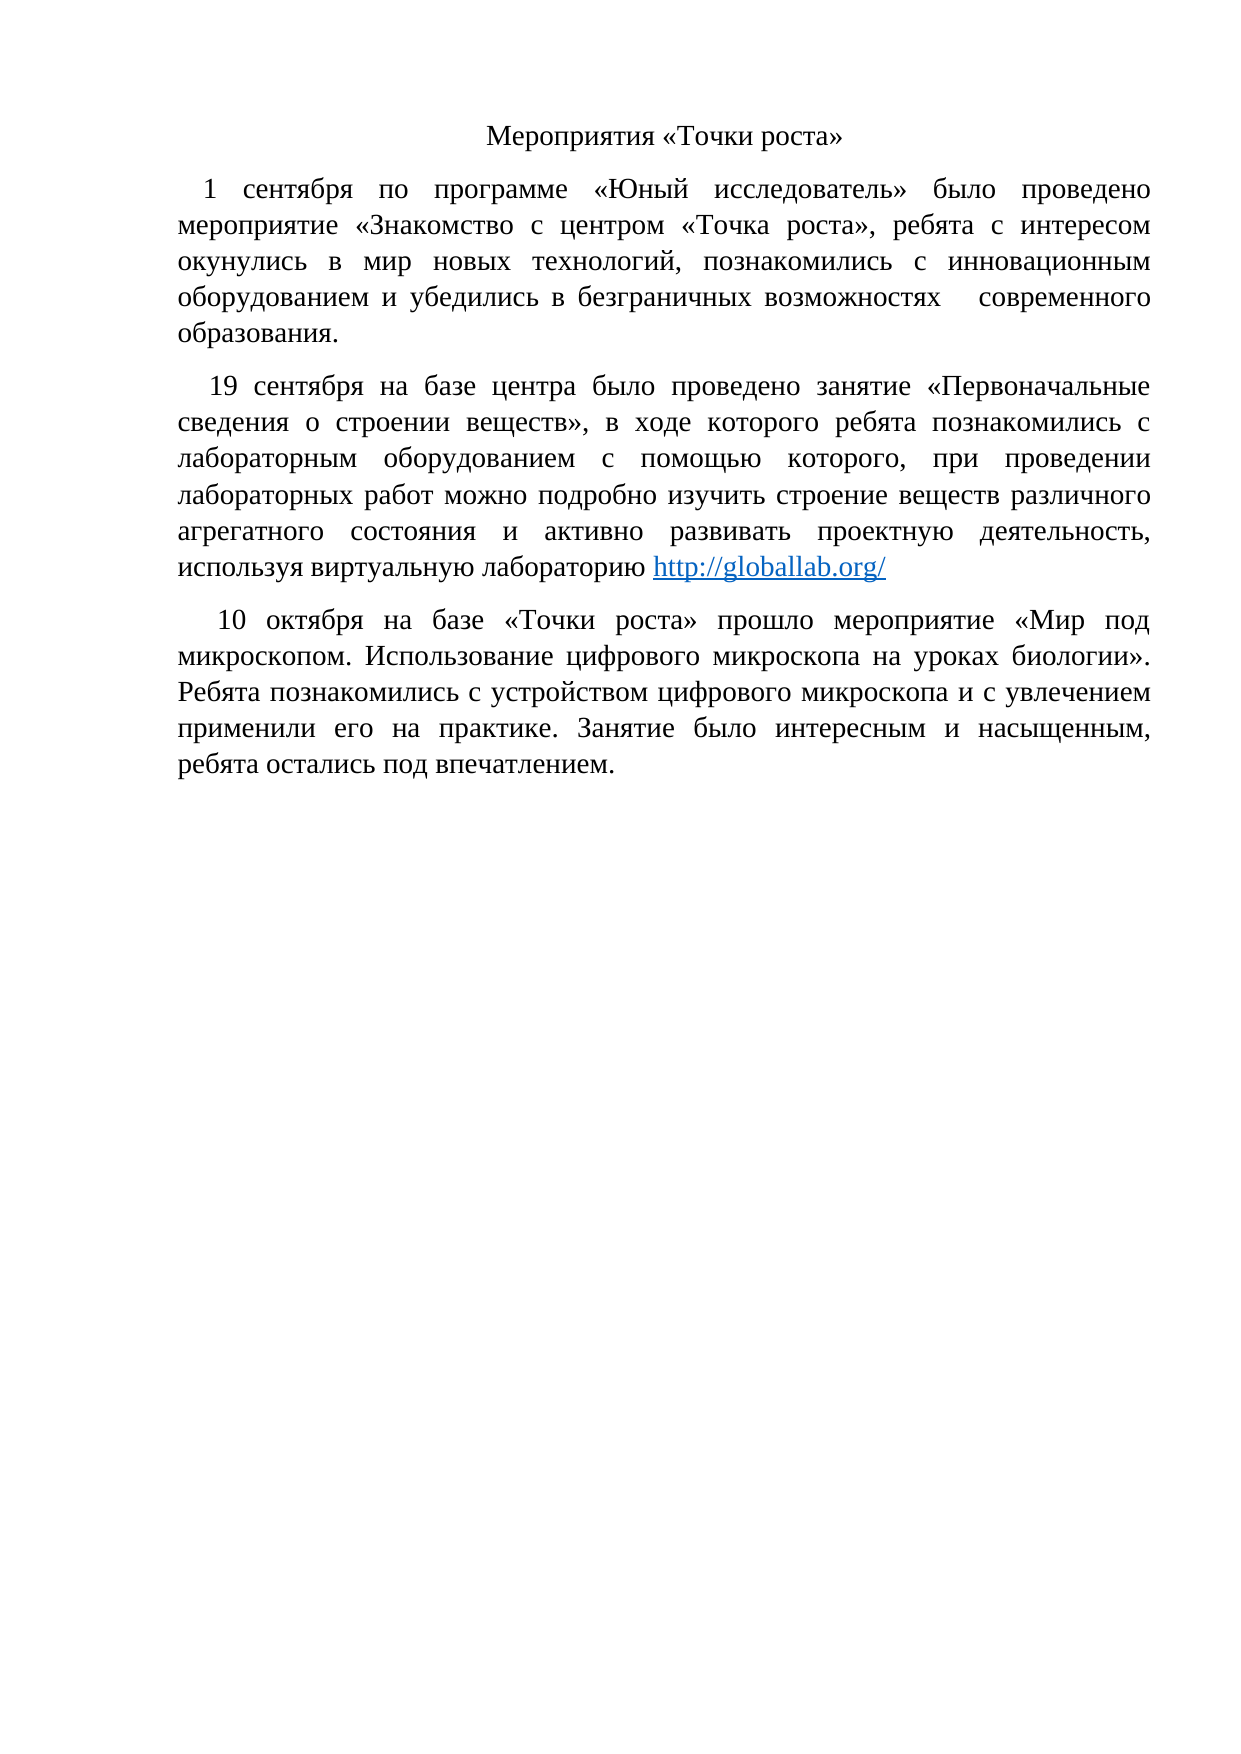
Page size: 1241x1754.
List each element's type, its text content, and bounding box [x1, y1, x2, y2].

text 1 сентября по программе «Юный исследователь» было проведено мероприятие «Знакомство с центром «Точка роста», ребята с интересом окунулись в мир новых технологий, познакомились с инновационным оборудованием и убедились в безграничных возможностях современного образования. [177, 171, 1152, 349]
text 10 октября на базе «Точки роста» прошло мероприятие «Мир под микроскопом. Использование цифрового микроскопа на уроках биологии». Ребята познакомились с устройством цифрового микроскопа и с увлечением применили его на практике. Занятие было интересным и насыщенным, ребята остались под впечатлением. [177, 602, 1152, 780]
text Мероприятия «Точки роста» [177, 118, 1152, 152]
text 19 сентября на базе центра было проведено занятие «Первоначальные сведения о строении веществ», в ходе которого ребята познакомились с лабораторным оборудованием с помощью которого, при проведении лабораторных работ можно подробно изучить строение веществ различного агрегатного состояния и активно развивать проектную деятельность, используя виртуальную лабораторию http://globallab.org/ [177, 368, 1152, 583]
